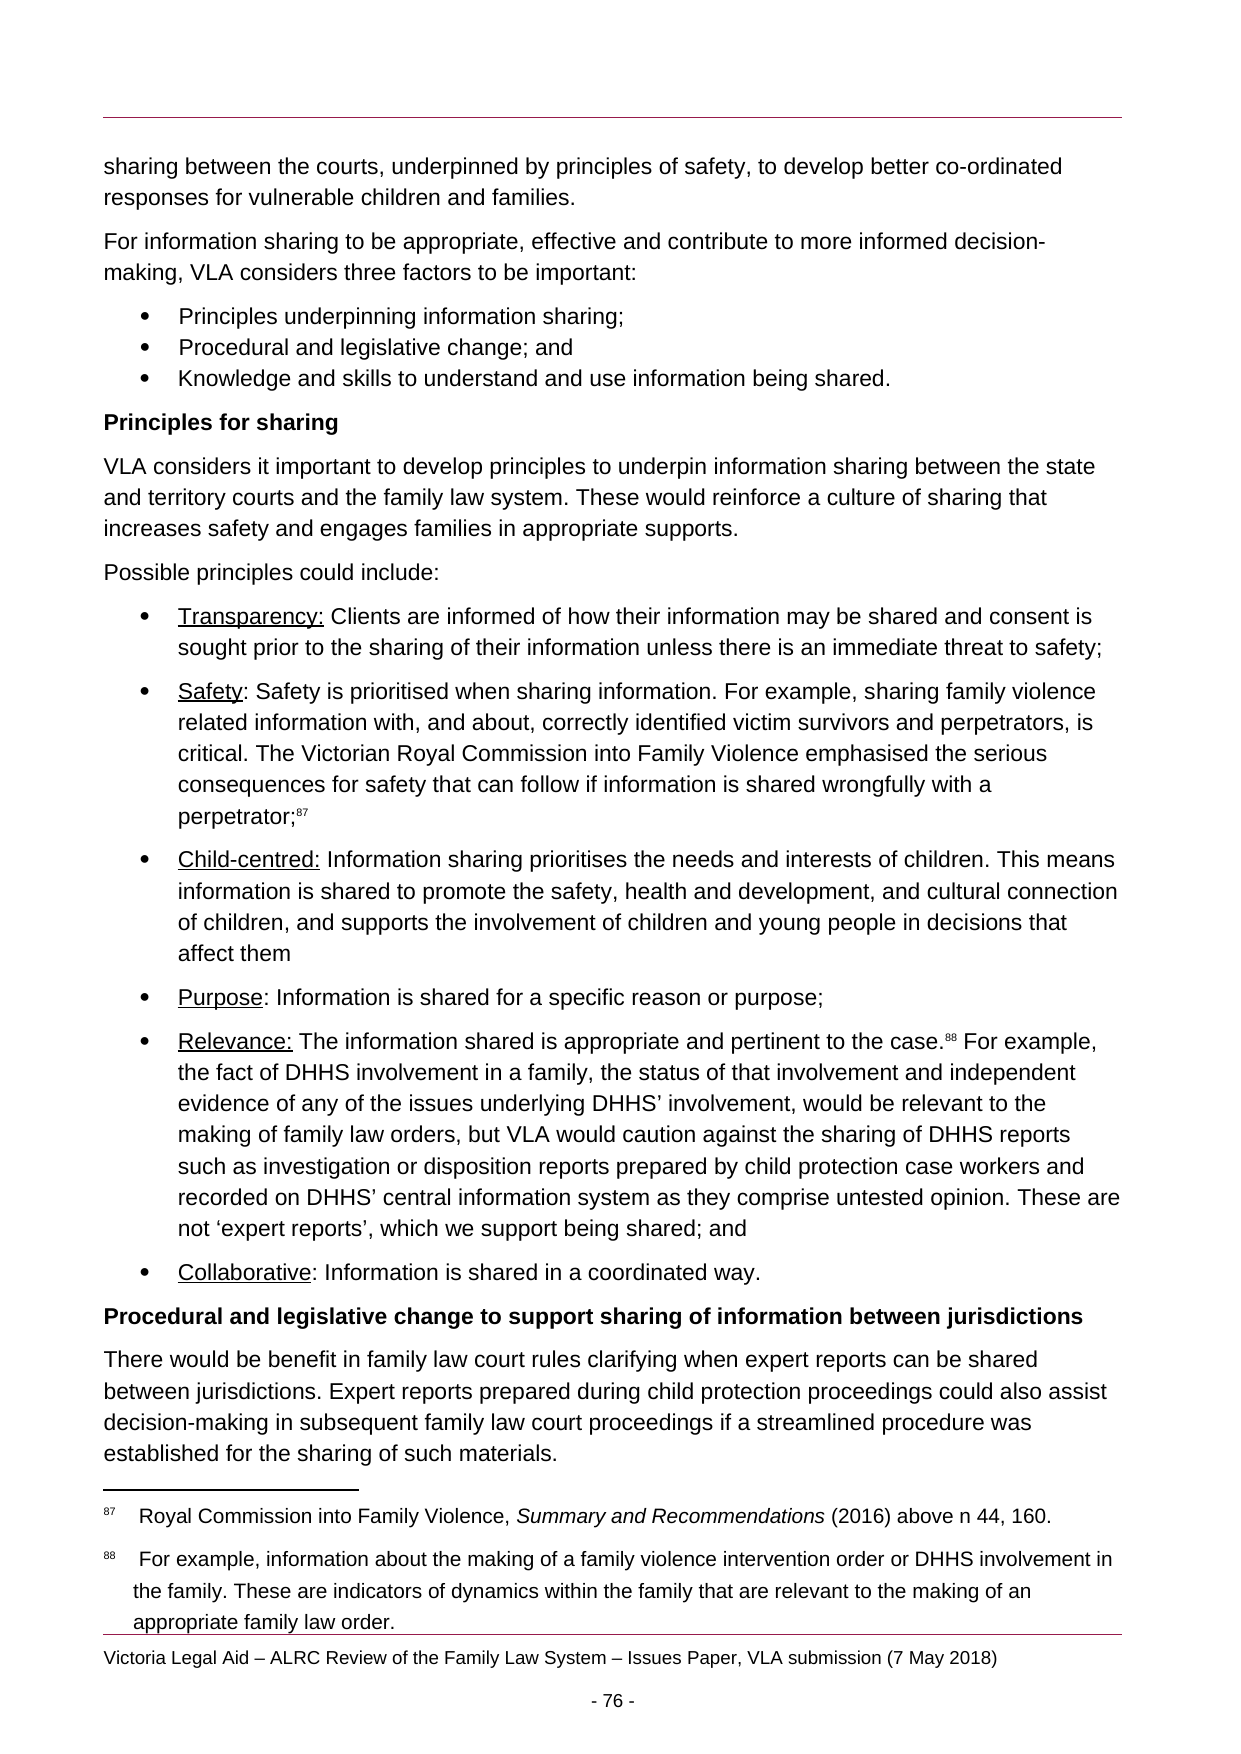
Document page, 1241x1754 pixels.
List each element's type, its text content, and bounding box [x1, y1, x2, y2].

text For information sharing to be appropriate, effective and contribute to more informed decision-making, VLA considers three factors to be important: [103, 223, 1122, 285]
text Possible principles could include: [103, 554, 1122, 585]
list Collaborative: Information is shared in a coordinated way. [141, 1254, 1122, 1285]
list Procedural and legislative change; and [141, 329, 1122, 360]
list Safety: Safety is prioritised when sharing information. For example, sharing family violence related information with, and about, correctly identified victim survivors and perpetrators, is critical. The Victorian Royal Commission into Family Violence emphasised the serious consequences for safety that can follow if information is shared wrongfully with a perpetrator; [141, 673, 1122, 829]
subtitle Principles for sharing [103, 404, 1122, 435]
text There would be benefit in family law court rules clarifying when expert reports can be shared between jurisdictions. Expert reports prepared during child protection proceedings could also assist decision-making in subsequent family law court proceedings if a streamlined procedure was established for the sharing of such materials. [103, 1341, 1122, 1466]
list Principles underpinning information sharing; [141, 298, 1122, 329]
subtitle Procedural and legislative change to support sharing of information between jurisdictions [103, 1298, 1122, 1329]
text VLA considers it important to develop principles to underpin information sharing between the state and territory courts and the family law system. These would reinforce a culture of sharing that increases safety and engages families in appropriate supports. [103, 448, 1122, 541]
list Child-centred: Information sharing prioritises the needs and interests of children. This means information is shared to promote the safety, health and development, and cultural connection of children, and supports the involvement of children and young people in decisions that affect them [141, 841, 1122, 966]
list Transparency: Clients are informed of how their information may be shared and consent is sought prior to the sharing of their information unless there is an immediate threat to safety; [141, 598, 1122, 660]
list Purpose: Information is shared for a specific reason or purpose; [141, 979, 1122, 1010]
list Knowledge and skills to understand and use information being shared. [141, 360, 1122, 391]
list Relevance: The information shared is appropriate and pertinent to the case. For example, the fact of DHHS involvement in a family, the status of that involvement and independent evidence of any of the issues underlying DHHS’ involvement, would be relevant to the making of family law orders, but VLA would caution against the sharing of DHHS reports such as investigation or disposition reports prepared by child protection case workers and recorded on DHHS’ central information system as they comprise untested opinion. These are not ‘expert reports’, which we support being shared; and [141, 1023, 1122, 1241]
